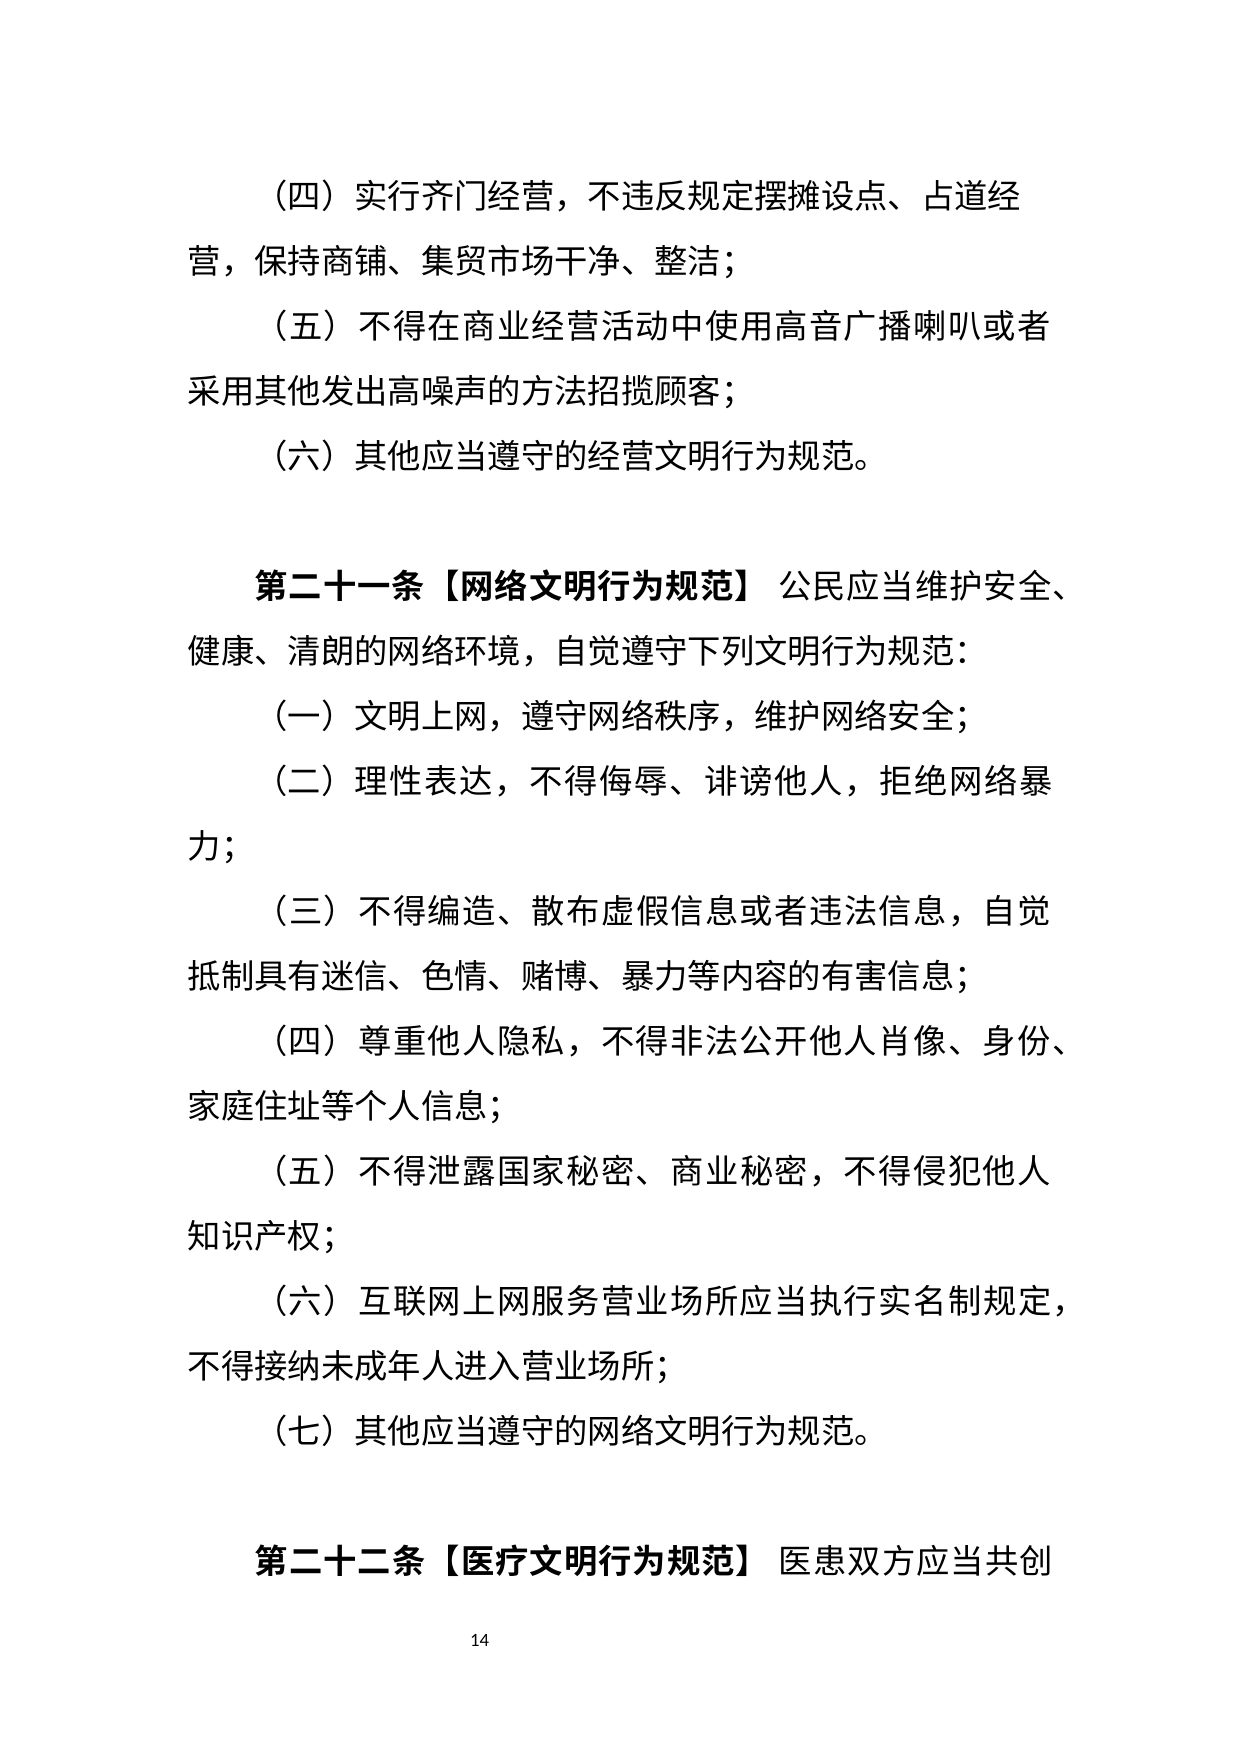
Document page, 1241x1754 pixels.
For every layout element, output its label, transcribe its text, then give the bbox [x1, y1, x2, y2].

text （七）其他应当遵守的网络文明行为规范。 [187, 1397, 1053, 1462]
text （五）不得泄露国家秘密、商业秘密，不得侵犯他人知识产权； [187, 1137, 1053, 1267]
text （四）实行齐门经营，不违反规定摆摊设点、占道经营，保持商铺、集贸市场干净、整洁； [187, 162, 1053, 292]
list （三）不得编造、散布虚假信息或者违法信息，自觉抵制具有迷信、色情、赌博、暴力等内容的有害信息； [187, 877, 1053, 1007]
text （五）不得在商业经营活动中使用高音广播喇叭或者采用其他发出高噪声的方法招揽顾客； [187, 292, 1053, 422]
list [187, 1527, 1053, 1592]
text （六）互联网上网服务营业场所应当执行实名制规定，不得接纳未成年人进入营业场所； [187, 1267, 1053, 1397]
text （四）尊重他人隐私，不得非法公开他人肖像、身份、家庭住址等个人信息； [187, 1007, 1053, 1137]
text （六）其他应当遵守的经营文明行为规范。 [187, 422, 1053, 487]
list 文明上网，遵守网络秩序，维护网络安全； [187, 682, 1053, 747]
list 理性表达，不得侮辱、诽谤他人，拒绝网络暴力； [187, 747, 1053, 877]
list 第二十一条【网络文明行为规范】 公民应当维护安全、健康、清朗的网络环境，自觉遵守下列文明行为规范： [187, 552, 1053, 682]
